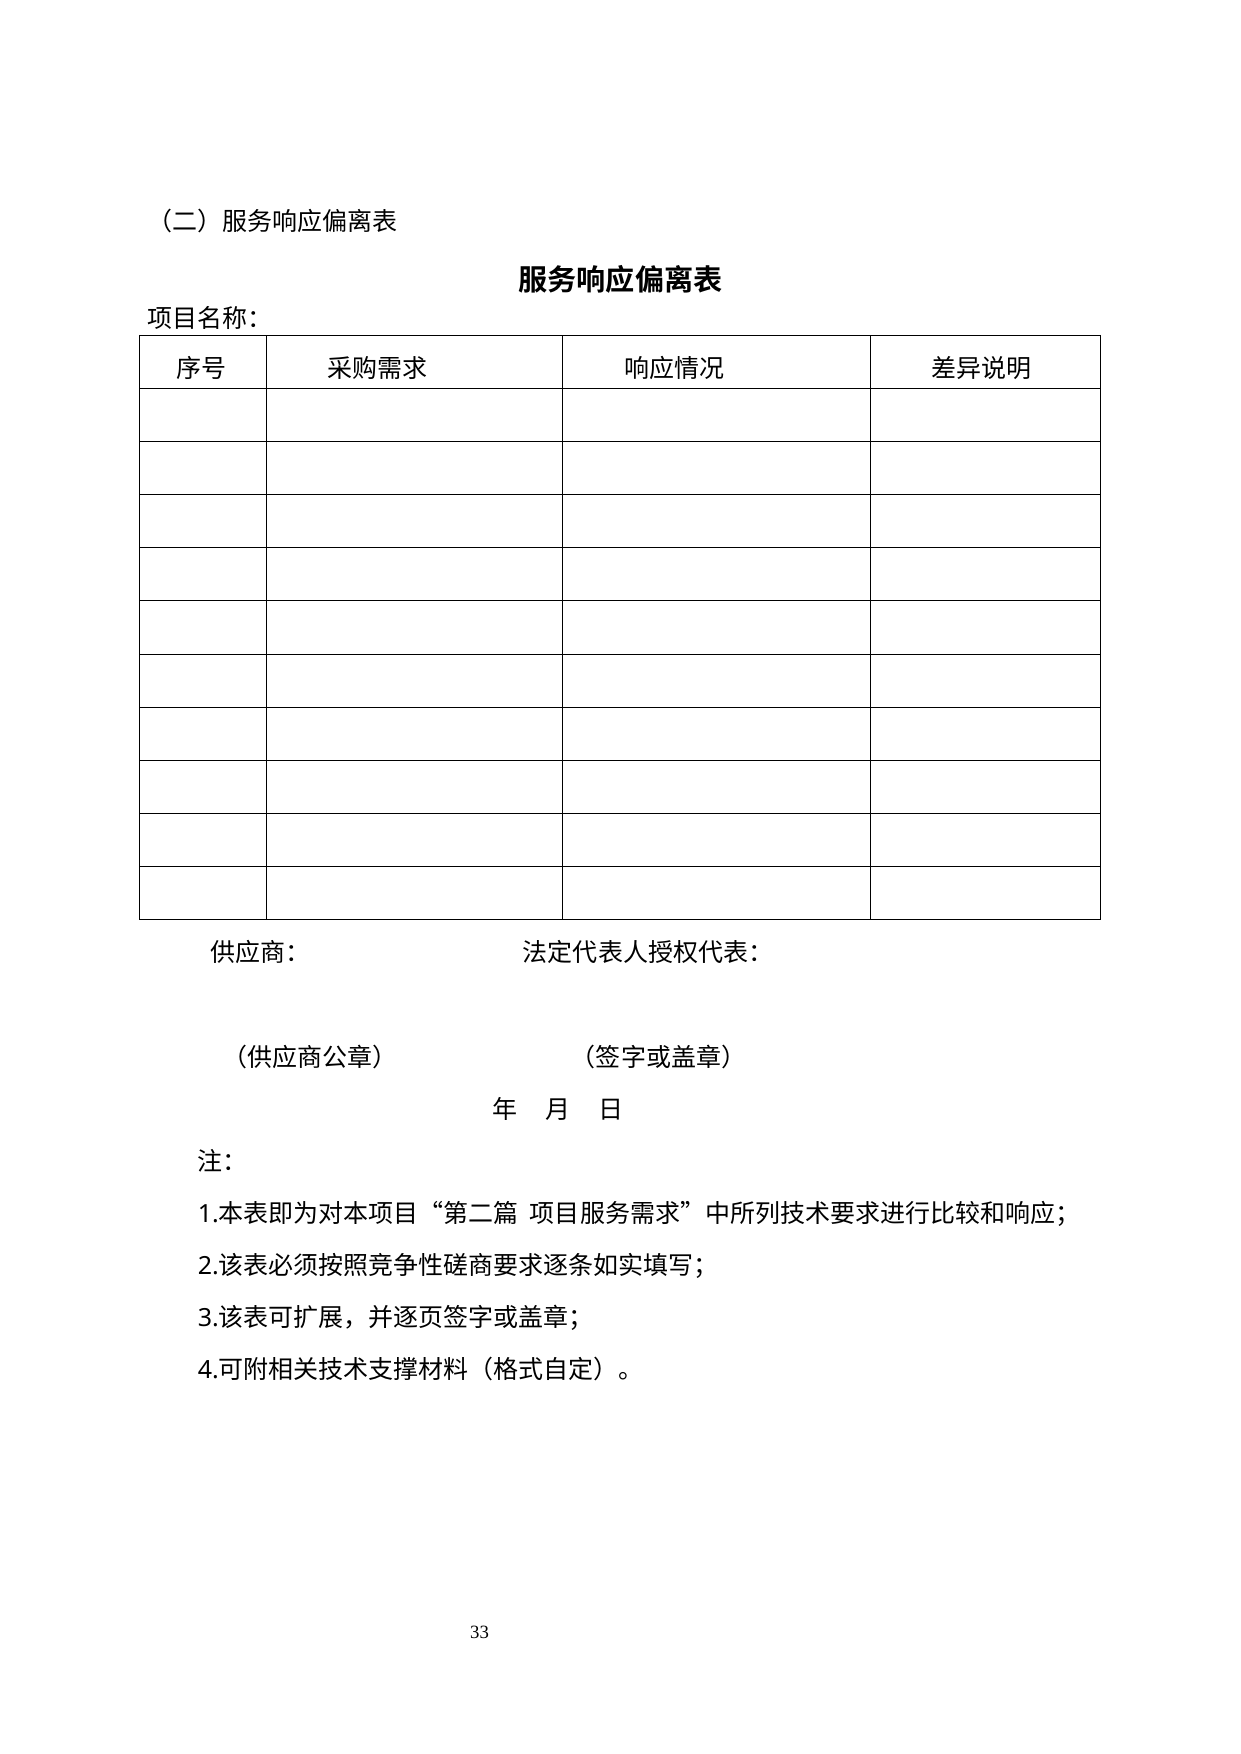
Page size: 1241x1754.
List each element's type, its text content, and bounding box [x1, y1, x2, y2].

table_cell [267, 442, 562, 494]
table_cell [140, 761, 266, 813]
table_cell [140, 442, 266, 494]
table_cell [563, 442, 870, 494]
table_cell [871, 495, 1100, 547]
table_cell [267, 708, 562, 760]
table_cell [871, 761, 1100, 813]
text 2.该表必须按照竞争性磋商要求逐条如实填写； [148, 1233, 1093, 1285]
table_cell [267, 814, 562, 866]
table_cell [871, 389, 1100, 441]
table_header 差异说明 [871, 336, 1100, 388]
table_cell [140, 389, 266, 441]
table_cell [871, 814, 1100, 866]
table_cell [563, 548, 870, 600]
table_cell [140, 548, 266, 600]
table_cell [267, 761, 562, 813]
table_cell [267, 548, 562, 600]
table_header 响应情况 [563, 336, 870, 388]
text 供应商： 法定代表人授权代表： [148, 920, 1093, 972]
table_cell [140, 867, 266, 919]
table_header 序号 [140, 336, 266, 388]
table_cell [267, 655, 562, 707]
table_cell [563, 708, 870, 760]
text 1.本表即为对本项目“第二篇 项目服务需求”中所列技术要求进行比较和响应； [148, 1181, 1093, 1233]
table_cell [563, 655, 870, 707]
table_cell [563, 601, 870, 653]
table_cell [871, 655, 1100, 707]
table_cell [140, 708, 266, 760]
table_cell [140, 814, 266, 866]
table_cell [563, 814, 870, 866]
table_cell [563, 867, 870, 919]
text 服务响应偏离表 [148, 256, 1093, 298]
table_cell [267, 867, 562, 919]
table_cell [563, 495, 870, 547]
table_cell [871, 548, 1100, 600]
text 年 月 日 [148, 1076, 1093, 1128]
table_cell [140, 655, 266, 707]
table_cell [563, 761, 870, 813]
table_header 采购需求 [267, 336, 562, 388]
table_cell [140, 495, 266, 547]
table_cell [871, 442, 1100, 494]
table_cell [140, 601, 266, 653]
table_cell [563, 389, 870, 441]
table_cell [871, 867, 1100, 919]
text （二）服务响应偏离表 [148, 202, 1093, 238]
text 4.可附相关技术支撑材料（格式自定）。 [148, 1337, 1093, 1389]
table_cell [871, 708, 1100, 760]
text 3.该表可扩展，并逐页签字或盖章； [148, 1285, 1093, 1337]
table_cell [267, 389, 562, 441]
text 项目名称： [148, 298, 1093, 335]
table_cell [267, 495, 562, 547]
text （供应商公章） （签字或盖章） [148, 1024, 1093, 1076]
table_cell [267, 601, 562, 653]
text 注： [148, 1128, 1093, 1181]
table_cell [871, 601, 1100, 653]
